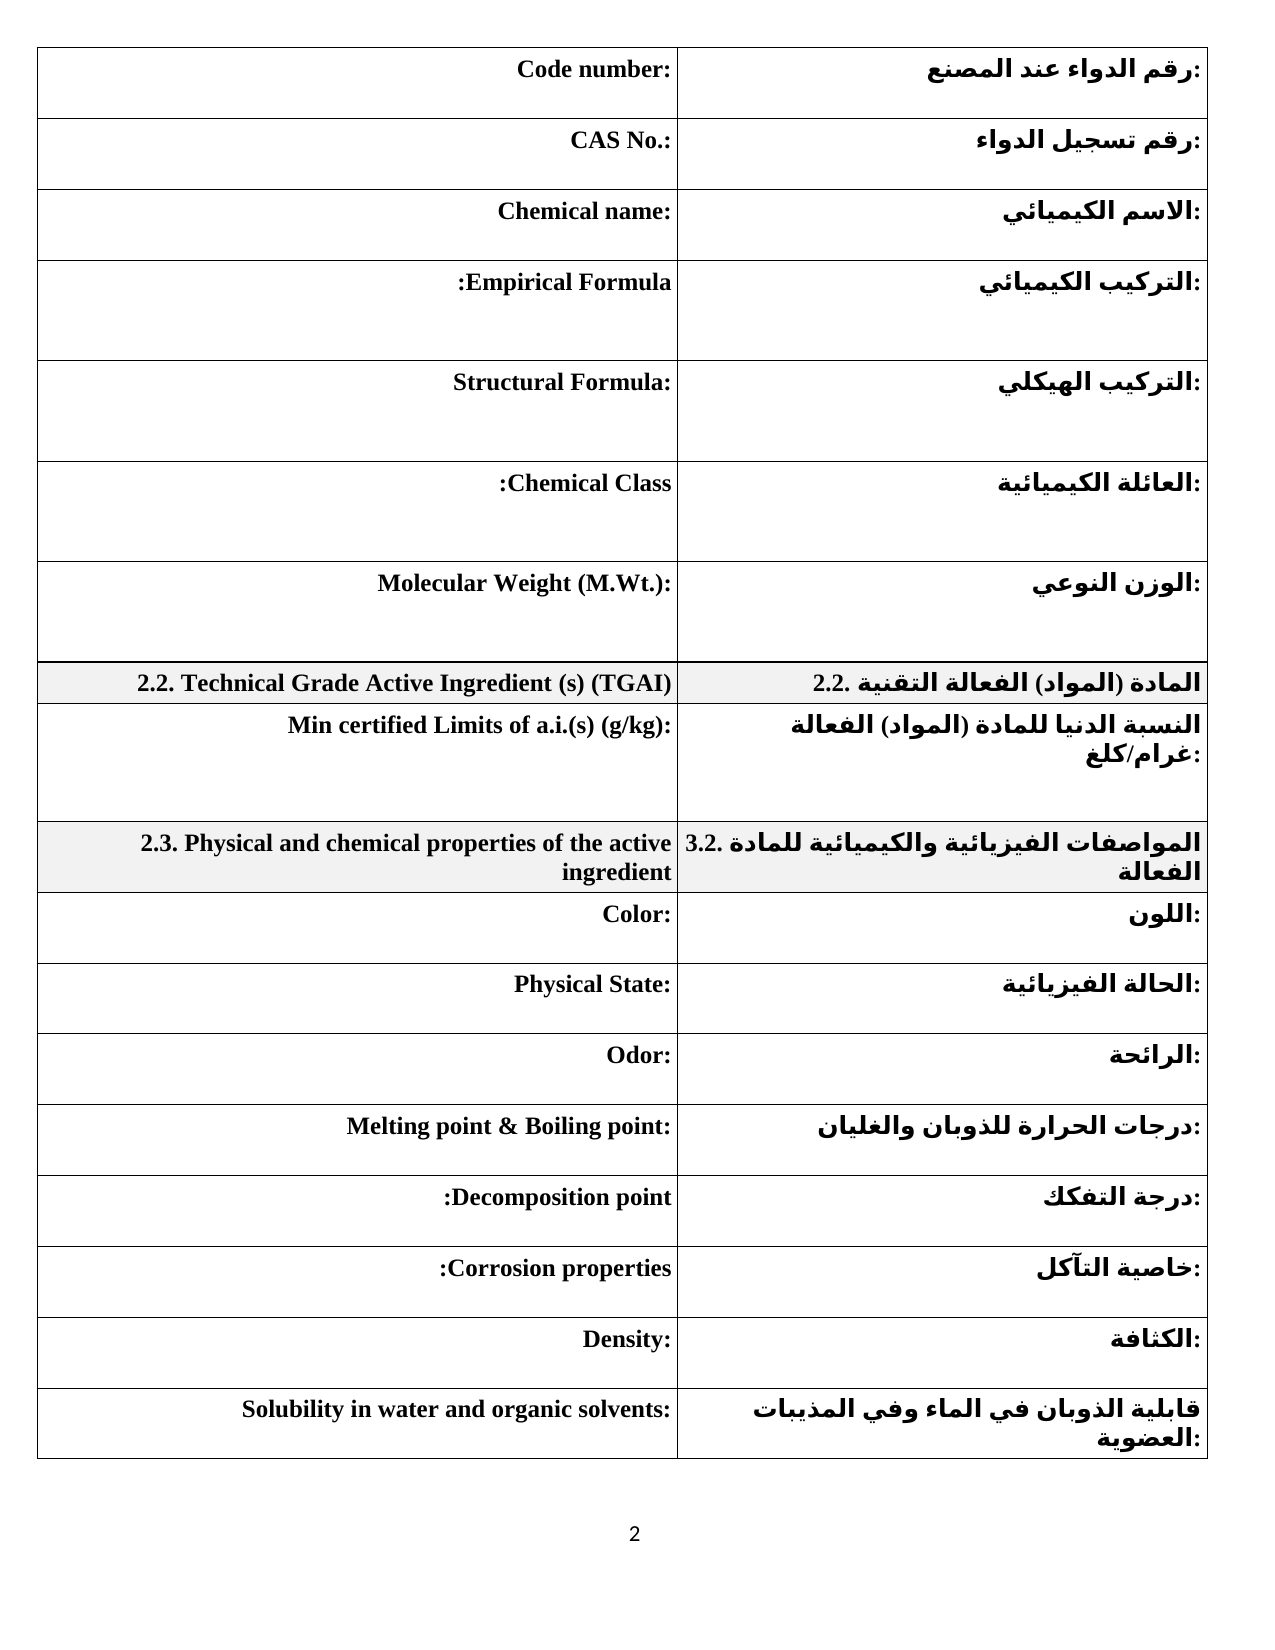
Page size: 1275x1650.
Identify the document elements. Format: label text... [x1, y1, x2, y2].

table_cell رقم الدواء عند المصنع: [678, 48, 1207, 118]
table_cell Solubility in water and organic solvents: [38, 1389, 677, 1458]
table_cell الحالة الفيزيائية: [678, 964, 1207, 1033]
table_cell 3.2. المواصفات الفيزيائية والكيميائية للمادة الفعالة [678, 822, 1207, 892]
table_cell التركيب الكيميائي: [678, 261, 1207, 360]
table_cell خاصية التآكل: [678, 1247, 1207, 1317]
table_cell Structural Formula: [38, 361, 677, 461]
table_cell Color: [38, 893, 677, 962]
table_cell :Decomposition point [38, 1176, 677, 1246]
table_cell العائلة الكيميائية: [678, 462, 1207, 561]
table_cell التركيب الهيكلي: [678, 361, 1207, 461]
table_cell :Chemical Class [38, 462, 677, 561]
table_cell :Corrosion properties [38, 1247, 677, 1317]
table_cell اللون: [678, 893, 1207, 962]
table_cell درجات الحرارة للذوبان والغليان: [678, 1105, 1207, 1175]
table_cell Melting point & Boiling point: [38, 1105, 677, 1175]
table_cell النسبة الدنيا للمادة (المواد) الفعالة غرام/كلغ: [678, 704, 1207, 821]
table_cell الوزن النوعي: [678, 562, 1207, 661]
table_cell قابلية الذوبان في الماء وفي المذيبات العضوية: [678, 1389, 1207, 1458]
table_cell درجة التفكك: [678, 1176, 1207, 1246]
table_cell Odor: [38, 1034, 677, 1104]
table_cell رقم تسجيل الدواء: [678, 119, 1207, 189]
table_cell 2.2. المادة (المواد) الفعالة التقنية [678, 663, 1207, 703]
table_cell CAS No.: [38, 119, 677, 189]
table_cell Code number: [38, 48, 677, 118]
table_cell الكثافة: [678, 1318, 1207, 1387]
table_cell 2.3. Physical and chemical properties of the active ingredient [38, 822, 677, 892]
table_cell Min certified Limits of a.i.(s) (g/kg): [38, 704, 677, 821]
table_cell Physical State: [38, 964, 677, 1033]
table_cell الاسم الكيميائي: [678, 190, 1207, 260]
table_cell :Empirical Formula [38, 261, 677, 360]
table_cell Molecular Weight (M.Wt.): [38, 562, 677, 661]
table_cell 2.2. Technical Grade Active Ingredient (s) (TGAI) [38, 663, 677, 703]
table_cell Density: [38, 1318, 677, 1387]
table_cell Chemical name: [38, 190, 677, 260]
table_cell الرائحة: [678, 1034, 1207, 1104]
